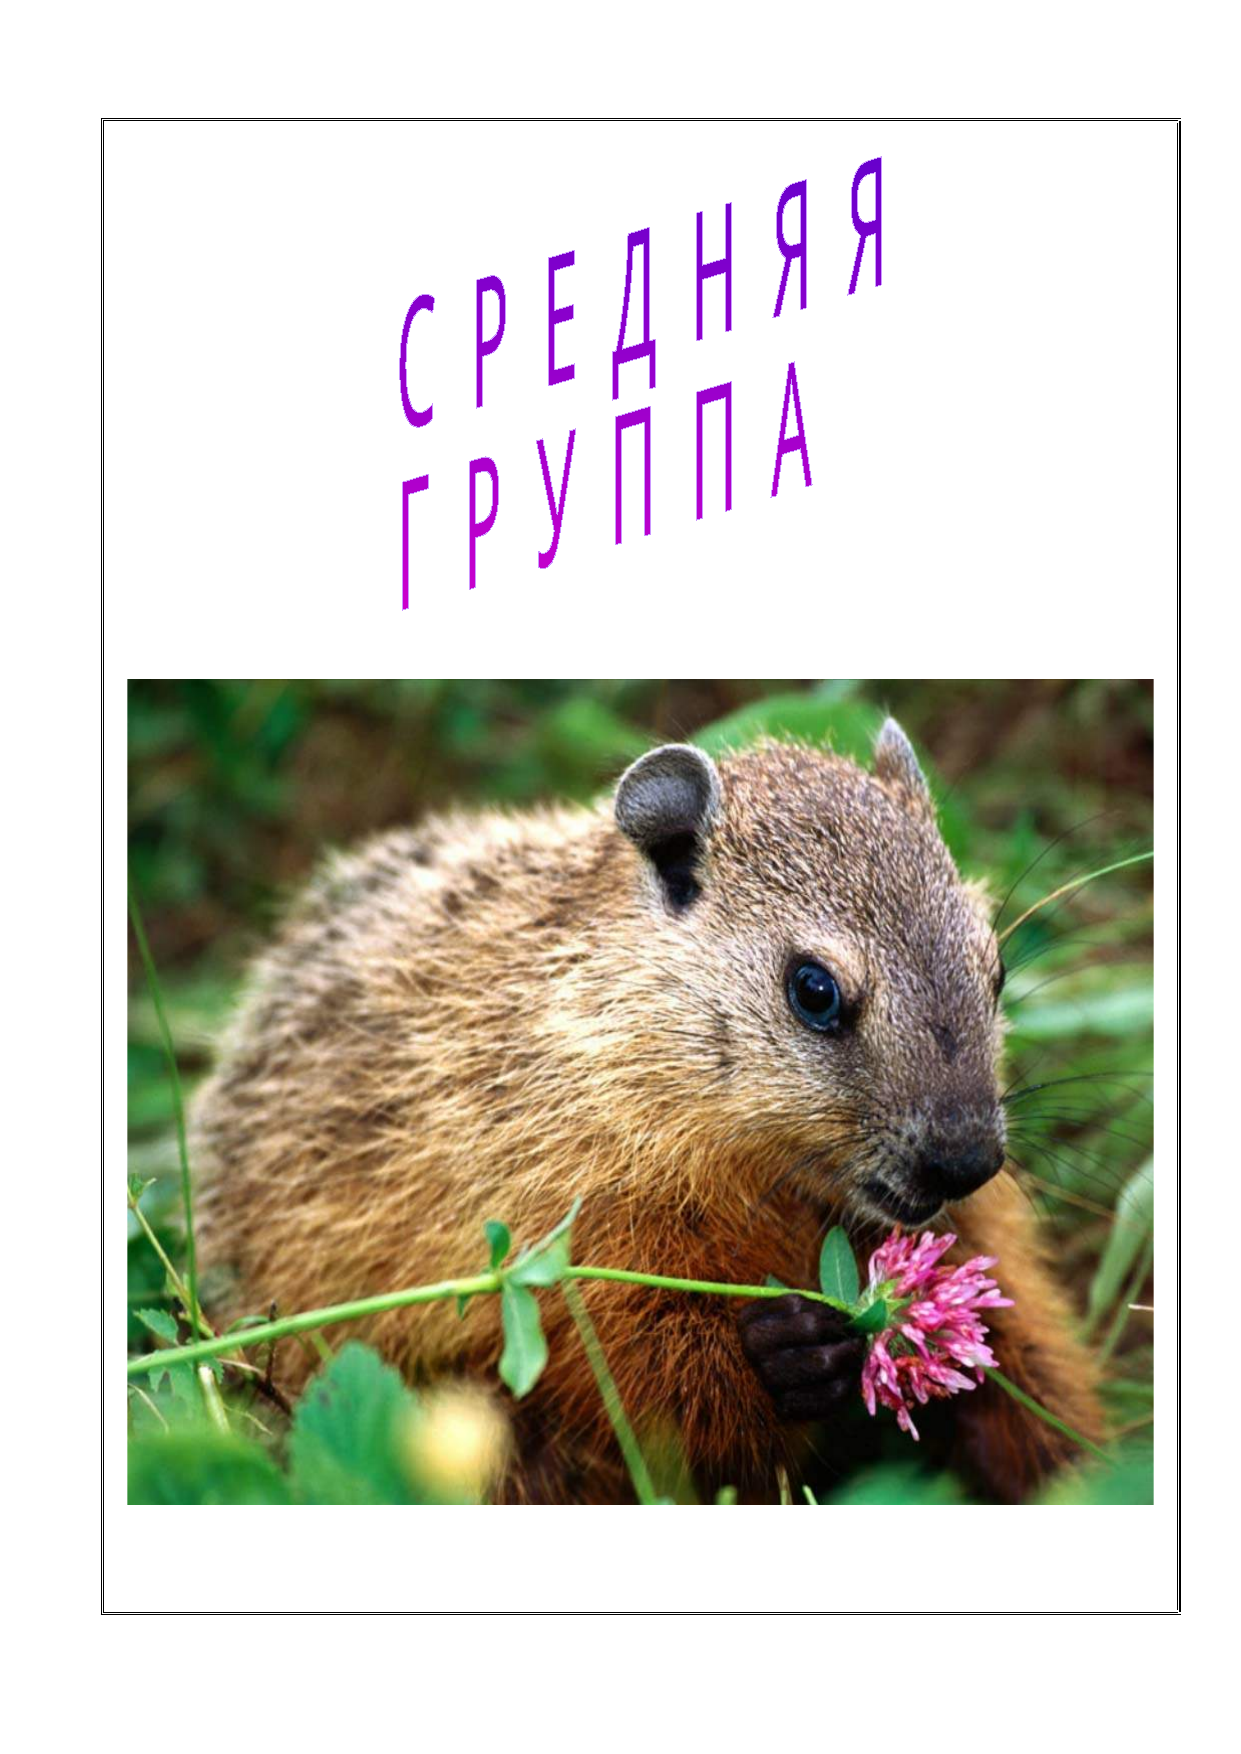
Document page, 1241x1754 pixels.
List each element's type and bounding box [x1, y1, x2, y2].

picture [127, 679, 1154, 1505]
table_header [102, 119, 1179, 1612]
